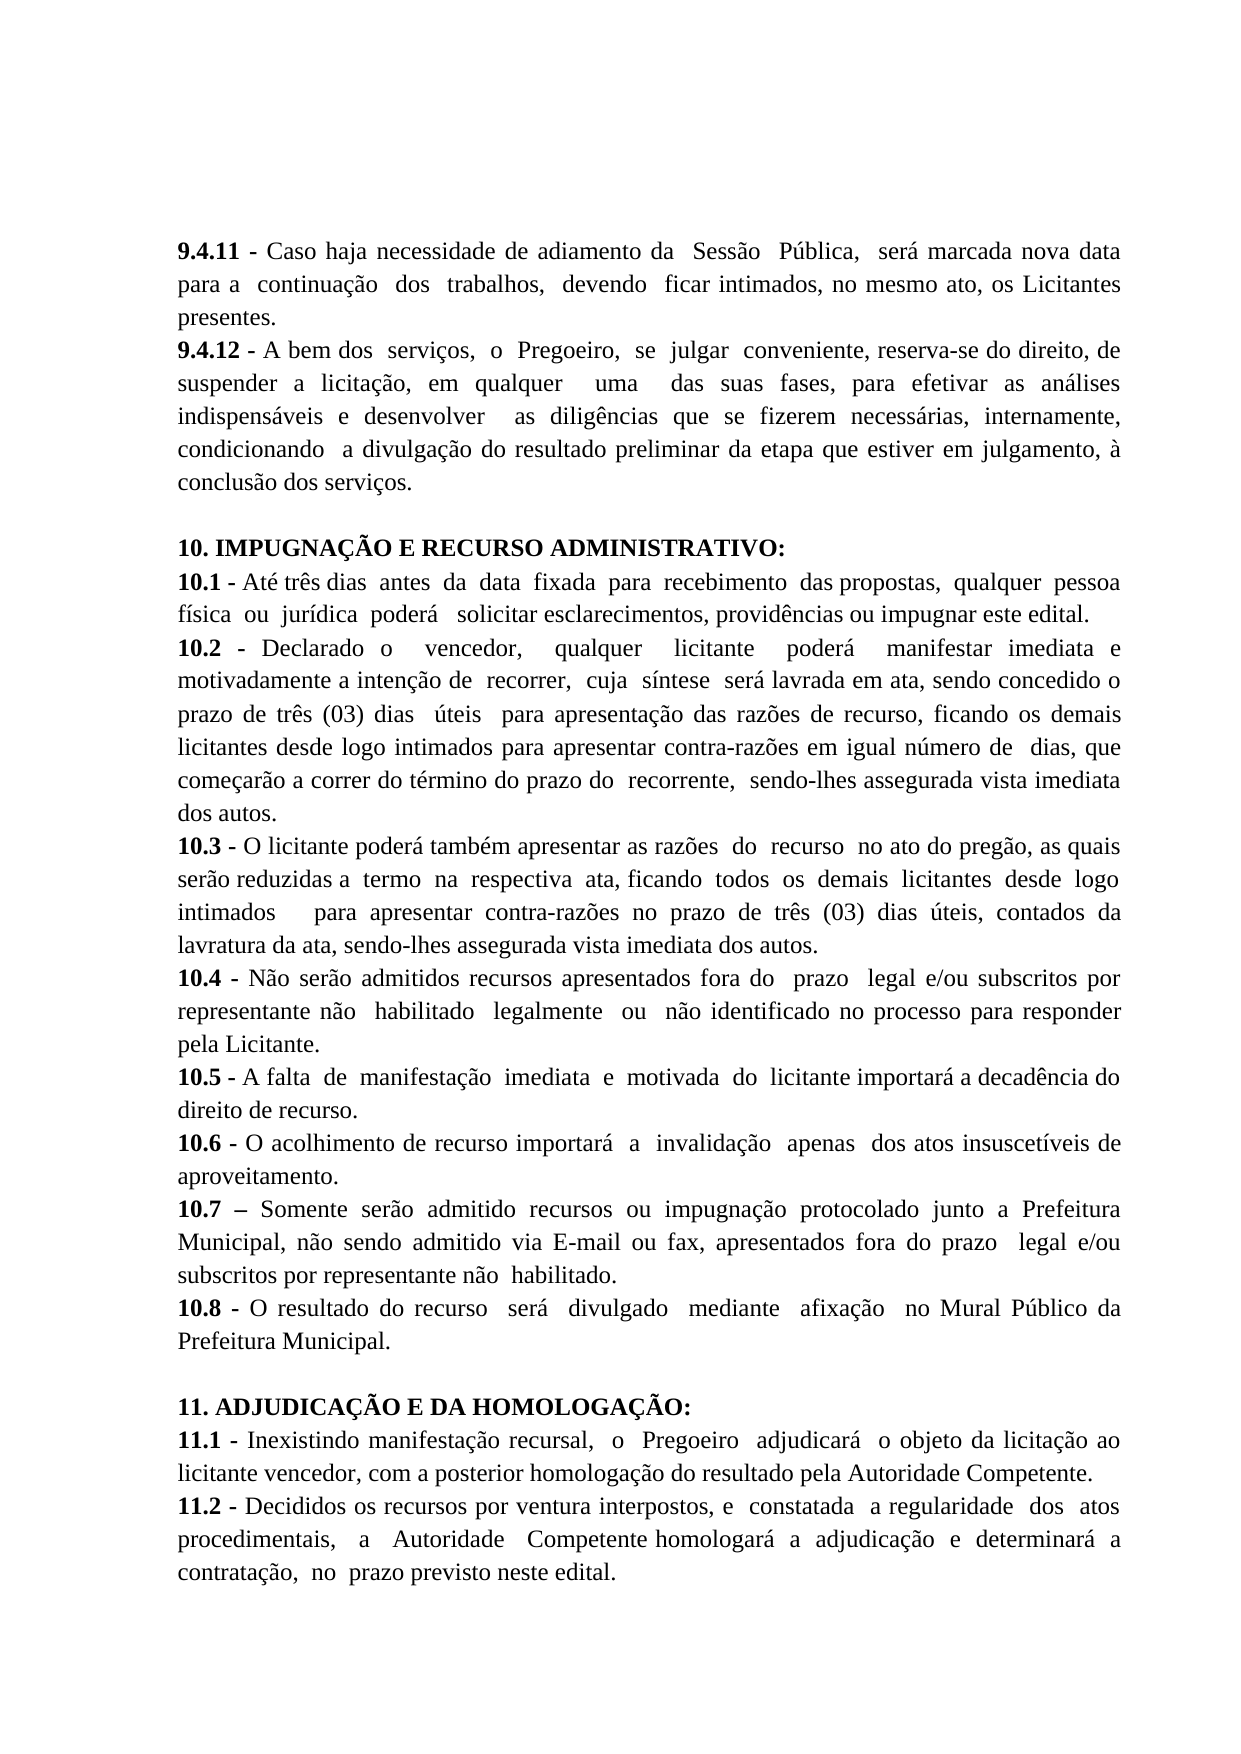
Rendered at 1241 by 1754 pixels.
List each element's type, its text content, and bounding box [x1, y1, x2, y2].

text 11. ADJUDICAÇÃO E DA HOMOLOGAÇÃO: [177, 1392, 1122, 1421]
text 10.5 - A falta de manifestação imediata e motivada do licitante importará a decadência do direito de recurso. [177, 1062, 1122, 1124]
text 10.2 - Declarado o vencedor, qualquer licitante poderá manifestar imediata e motivadamente a intenção de recorrer, cuja síntese será lavrada em ata, sendo concedido o prazo de três (03) dias úteis para apresentação das razões de recurso, ficando os demais licitantes desde logo intimados para apresentar contra-razões em igual número de dias, que começarão a correr do término do prazo do recorrente, sendo-lhes assegurada vista imediata dos autos. [177, 633, 1122, 826]
text 9.4.12 - A bem dos serviços, o Pregoeiro, se julgar conveniente, reserva-se do direito, de suspender a licitação, em qualquer uma das suas fases, para efetivar as análises indispensáveis e desenvolver as diligências que se fizerem necessárias, internamente, condicionando a divulgação do resultado preliminar da etapa que estiver em julgamento, à conclusão dos serviços. [177, 335, 1122, 496]
text 10.4 - Não serão admitidos recursos apresentados fora do prazo legal e/ou subscritos por representante não habilitado legalmente ou não identificado no processo para responder pela Licitante. [177, 963, 1122, 1058]
text 10.3 - O licitante poderá também apresentar as razões do recurso no ato do pregão, as quais serão reduzidas a termo na respectiva ata, ficando todos os demais licitantes desde logo intimados para apresentar contra-razões no prazo de três (03) dias úteis, contados da lavratura da ata, sendo-lhes assegurada vista imediata dos autos. [177, 831, 1122, 958]
text 10.8 - O resultado do recurso será divulgado mediante afixação no Mural Público da Prefeitura Municipal. [177, 1293, 1122, 1355]
text 10.7 – Somente serão admitido recursos ou impugnação protocolado junto a Prefeitura Municipal, não sendo admitido via E-mail ou fax, apresentados fora do prazo legal e/ou subscritos por representante não habilitado. [177, 1194, 1122, 1289]
text 11.1 - Inexistindo manifestação recursal, o Pregoeiro adjudicará o objeto da licitação ao licitante vencedor, com a posterior homologação do resultado pela Autoridade Competente. [177, 1425, 1122, 1487]
text 9.4.11 - Caso haja necessidade de adiamento da Sessão Pública, será marcada nova data para a continuação dos trabalhos, devendo ficar intimados, no mesmo ato, os Licitantes presentes. [177, 236, 1122, 331]
text 11.2 - Decididos os recursos por ventura interpostos, e constatada a regularidade dos atos procedimentais, a Autoridade Competente homologará a adjudicação e determinará a contratação, no prazo previsto neste edital. [177, 1491, 1122, 1586]
text 10. IMPUGNAÇÃO E RECURSO ADMINISTRATIVO: [177, 533, 1122, 562]
text 10.1 - Até três dias antes da data fixada para recebimento das propostas, qualquer pessoa física ou jurídica poderá solicitar esclarecimentos, providências ou impugnar este edital. [177, 567, 1122, 628]
text 10.6 - O acolhimento de recurso importará a invalidação apenas dos atos insuscetíveis de aproveitamento. [177, 1128, 1122, 1190]
